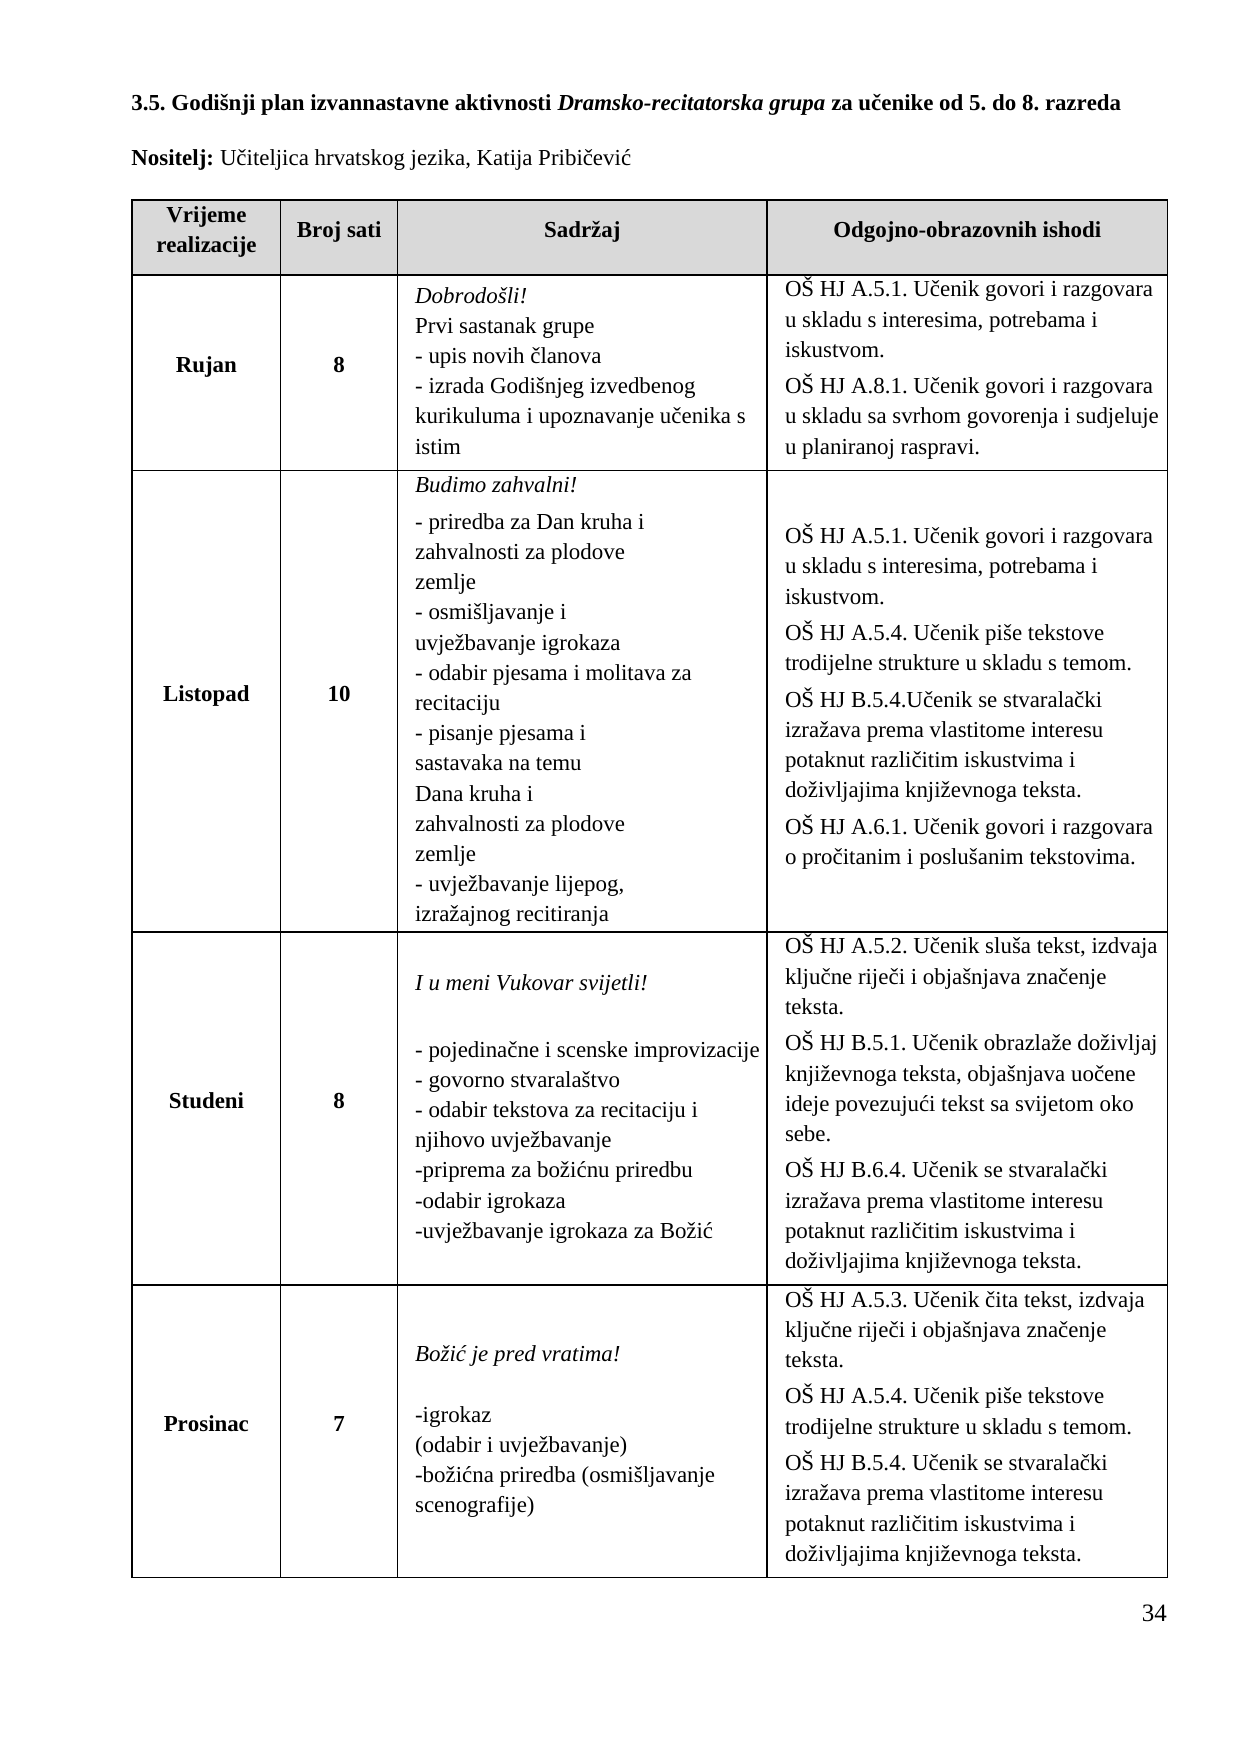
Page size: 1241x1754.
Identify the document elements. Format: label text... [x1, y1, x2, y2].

table_cell 8 [281, 933, 397, 1284]
table_cell 10 [281, 471, 397, 931]
table_header Broj sati [281, 201, 397, 274]
table_cell Božić je pred vratima! -igrokaz (odabir i uvježbavanje) -božićna priredba (osmišljavanje scenografije) [398, 1286, 766, 1577]
table_cell Prosinac [133, 1286, 280, 1577]
table_cell Listopad [133, 471, 280, 931]
table_cell Studeni [133, 933, 280, 1284]
table_cell Rujan [133, 276, 280, 470]
table_header Sadržaj [398, 201, 766, 274]
text Nositelj: Učiteljica hrvatskog jezika, Katija Pribičević [131, 144, 1167, 170]
table_cell OŠ HJ A.5.1. Učenik govori i razgovara u skladu s interesima, potrebama i iskustvom. OŠ HJ A.8.1. Učenik govori i razgovara u skladu sa svrhom govorenja i sudjeluje u planiranoj raspravi. [768, 276, 1167, 470]
subtitle 3.5. Godišnji plan izvannastavne aktivnosti Dramsko-recitatorska grupa za učenike od 5. do 8. razreda [131, 89, 1167, 115]
table_cell OŠ HJ A.5.2. Učenik sluša tekst, izdvaja ključne riječi i objašnjava značenje teksta. OŠ HJ B.5.1. Učenik obrazlaže doživljaj književnoga teksta, objašnjava uočene ideje povezujući tekst sa svijetom oko sebe. OŠ HJ B.6.4. Učenik se stvaralački izražava prema vlastitome interesu potaknut različitim iskustvima i doživljajima književnoga teksta. [768, 933, 1167, 1284]
table_cell 7 [281, 1286, 397, 1577]
table_cell I u meni Vukovar svijetli! - pojedinačne i scenske improvizacije - govorno stvaralaštvo - odabir tekstova za recitaciju i njihovo uvježbavanje -priprema za božićnu priredbu -odabir igrokaza -uvježbavanje igrokaza za Božić [398, 933, 766, 1284]
table_cell 8 [281, 276, 397, 470]
table_header Odgojno-obrazovnih ishodi [768, 201, 1167, 274]
table_header Vrijeme realizacije [133, 201, 280, 274]
table_cell OŠ HJ A.5.1. Učenik govori i razgovara u skladu s interesima, potrebama i iskustvom. OŠ HJ A.5.4. Učenik piše tekstove trodijelne strukture u skladu s temom. OŠ HJ B.5.4.Učenik se stvaralački izražava prema vlastitome interesu potaknut različitim iskustvima i doživljajima književnoga teksta. OŠ HJ A.6.1. Učenik govori i razgovara o pročitanim i poslušanim tekstovima. [768, 471, 1167, 931]
table_cell Budimo zahvalni! - priredba za Dan kruha i zahvalnosti za plodove zemlje - osmišljavanje i uvježbavanje igrokaza - odabir pjesama i molitava za recitaciju - pisanje pjesama i sastavaka na temu Dana kruha i zahvalnosti za plodove zemlje - uvježbavanje lijepog, izražajnog recitiranja [398, 471, 766, 931]
table_cell Dobrodošli! Prvi sastanak grupe - upis novih članova - izrada Godišnjeg izvedbenog kurikuluma i upoznavanje učenika s istim [398, 276, 766, 470]
table_cell OŠ HJ A.5.3. Učenik čita tekst, izdvaja ključne riječi i objašnjava značenje teksta. OŠ HJ A.5.4. Učenik piše tekstove trodijelne strukture u skladu s temom. OŠ HJ B.5.4. Učenik se stvaralački izražava prema vlastitome interesu potaknut različitim iskustvima i doživljajima književnoga teksta. [768, 1286, 1167, 1577]
